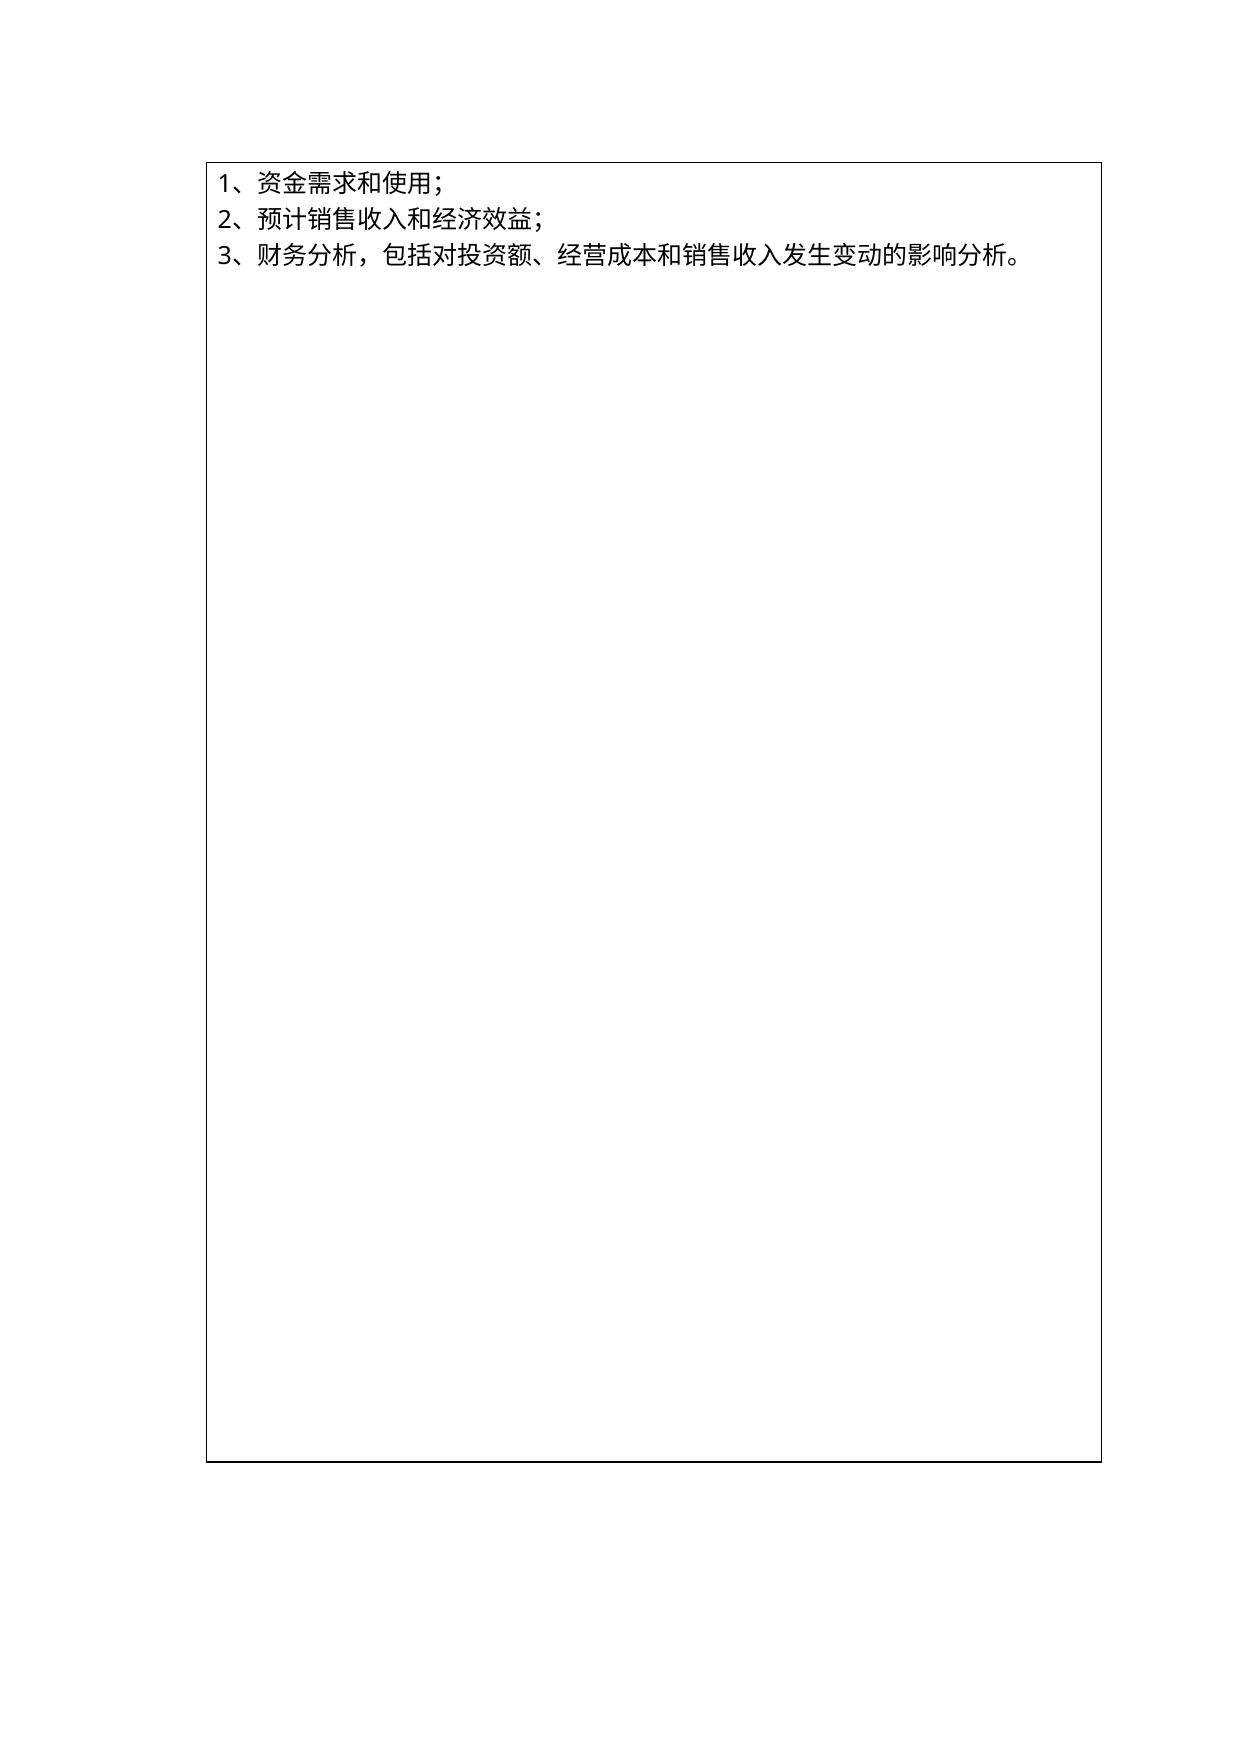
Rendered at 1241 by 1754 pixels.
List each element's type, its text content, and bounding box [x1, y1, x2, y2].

table_header 1、资金需求和使用； 2、预计销售收入和经济效益； 3、财务分析，包括对投资额、经营成本和销售收入发生变动的影响分析。 [207, 163, 1101, 1461]
